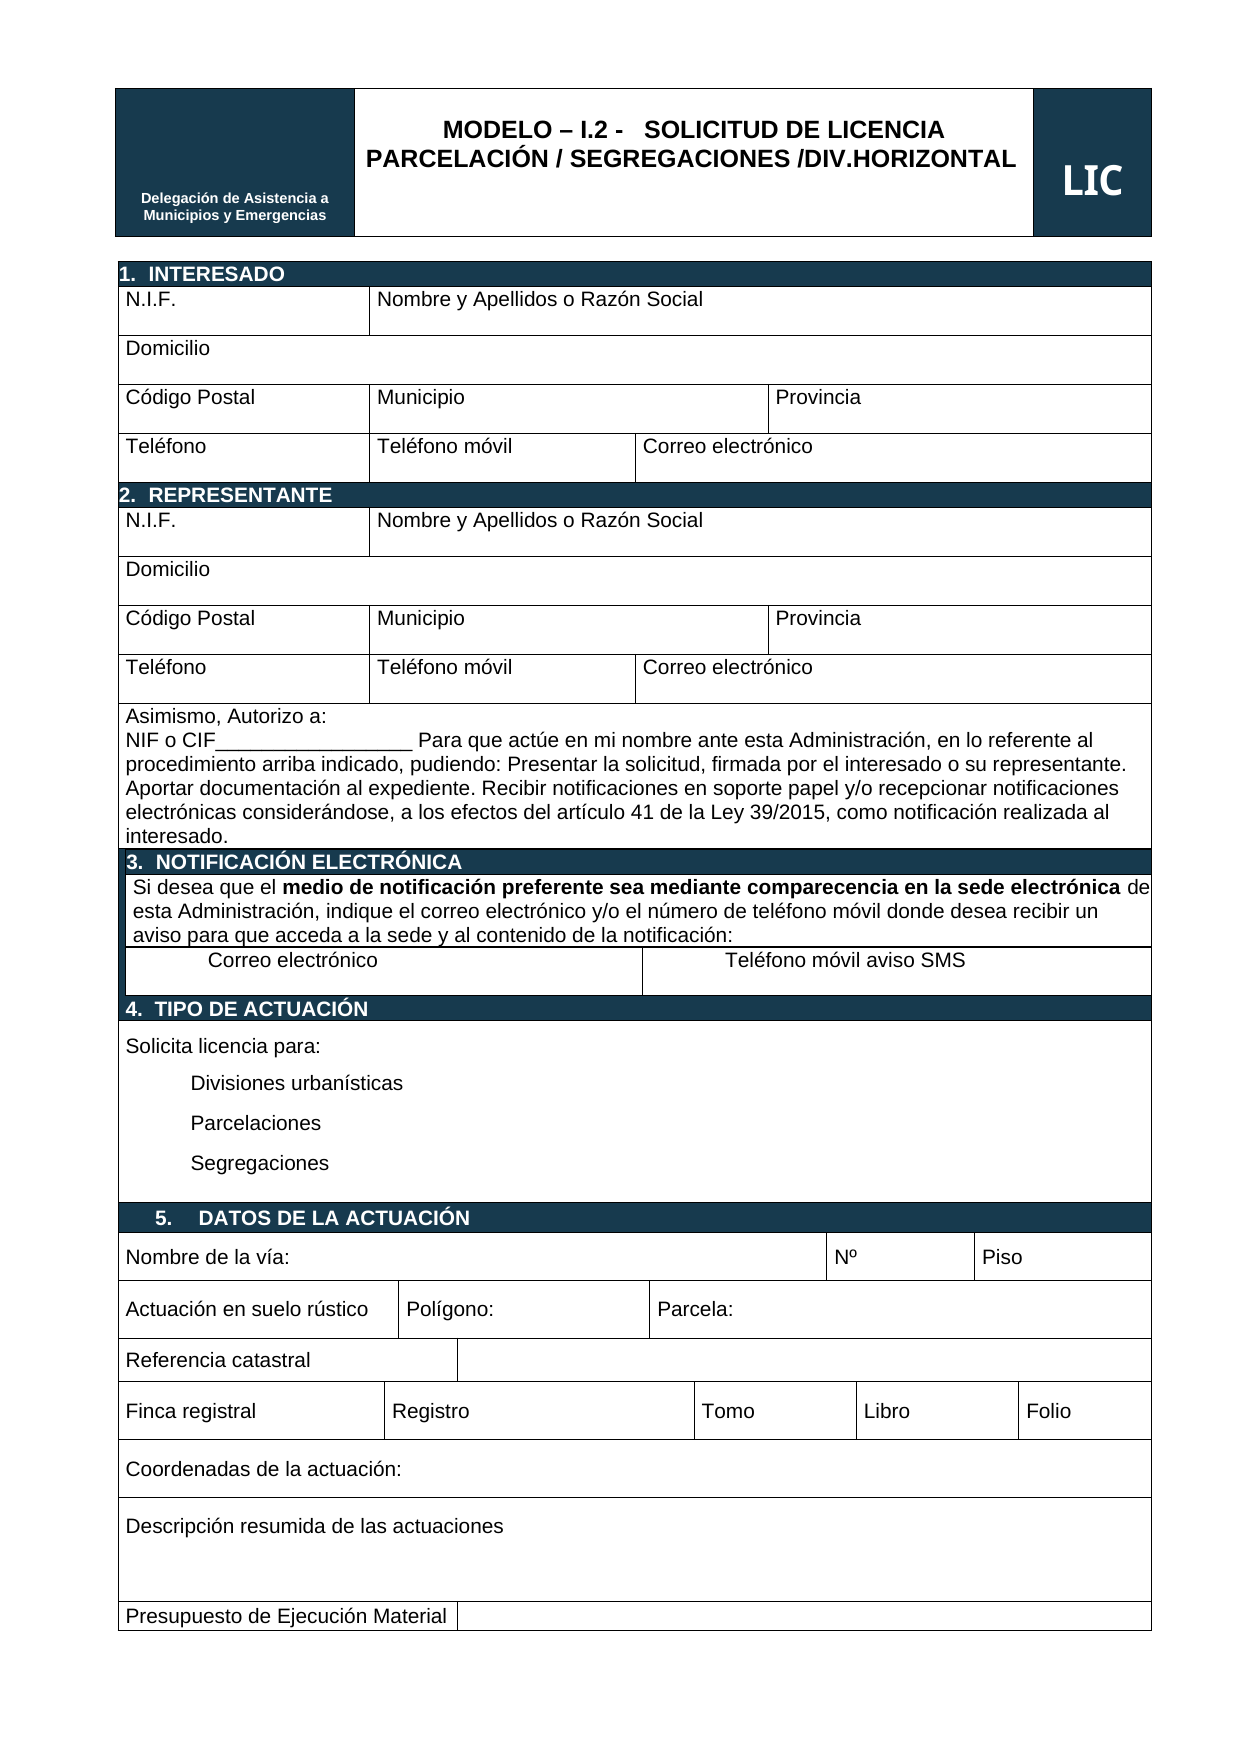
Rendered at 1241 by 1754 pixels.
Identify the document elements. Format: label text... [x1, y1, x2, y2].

table_cell Municipio [370, 385, 768, 433]
table_cell Código Postal [119, 606, 369, 654]
table_cell Correo electrónico [636, 655, 1151, 703]
table_cell Solicita licencia para: Divisiones urbanísticas Parcelaciones Segregaciones [119, 1021, 1151, 1202]
table_cell Actuación en suelo rústico [119, 1281, 398, 1338]
table_cell DATOS DE LA ACTUACIÓN [119, 1203, 1151, 1232]
table_cell Parcela: [650, 1281, 1151, 1338]
table_header INTERESADO [119, 262, 1151, 286]
table_cell Registro [385, 1382, 694, 1439]
table_cell Presupuesto de Ejecución Material [119, 1602, 457, 1630]
table_cell [458, 1602, 1151, 1630]
table_cell Descripción resumida de las actuaciones [119, 1498, 1151, 1601]
table_cell Provincia [769, 606, 1151, 654]
table_cell Municipio [370, 606, 768, 654]
table_cell Teléfono móvil [370, 434, 635, 482]
table_cell Nº [827, 1233, 974, 1280]
table_cell Código Postal [119, 385, 369, 433]
table_cell REPRESENTANTE [119, 483, 1151, 507]
table_cell Finca registral [119, 1382, 384, 1439]
table_cell Teléfono [119, 655, 369, 703]
table_cell Referencia catastral [119, 1339, 457, 1381]
table_cell Domicilio [119, 557, 1151, 605]
table_cell Piso [975, 1233, 1151, 1280]
table_cell Correo electrónico [636, 434, 1151, 482]
table_cell Polígono: [399, 1281, 649, 1338]
table_cell Asimismo, Autorizo a: NIF o CIF_________________ Para que actúe en mi nombre ante esta Administración, en lo referente al procedimiento arriba indicado, pudiendo: Presentar la solicitud, firmada por el interesado o su representante. Aportar documentación al expediente. Recibir notificaciones en soporte papel y/o recepcionar notificaciones electrónicas considerándose, a los efectos del artículo 41 de la Ley 39/2015, como notificación realizada al interesado. [119, 704, 1151, 847]
table_cell N.I.F. [119, 287, 369, 335]
table_cell Libro [857, 1382, 1018, 1439]
table_cell Provincia [769, 385, 1151, 433]
table_cell Nombre y Apellidos o Razón Social [370, 287, 1151, 335]
table_cell Folio [1019, 1382, 1151, 1439]
table_cell Tomo [695, 1382, 856, 1439]
table_cell Teléfono [119, 434, 369, 482]
table_cell N.I.F. [119, 508, 369, 556]
table_cell Coordenadas de la actuación: [119, 1440, 1151, 1497]
table_cell 4. TIPO DE ACTUACIÓN [119, 849, 1151, 1020]
table_cell Nombre y Apellidos o Razón Social [370, 508, 1151, 556]
table_cell [458, 1339, 1151, 1381]
table_cell Domicilio [119, 336, 1151, 384]
table_cell Teléfono móvil [370, 655, 635, 703]
table_cell Nombre de la vía: [119, 1233, 826, 1280]
